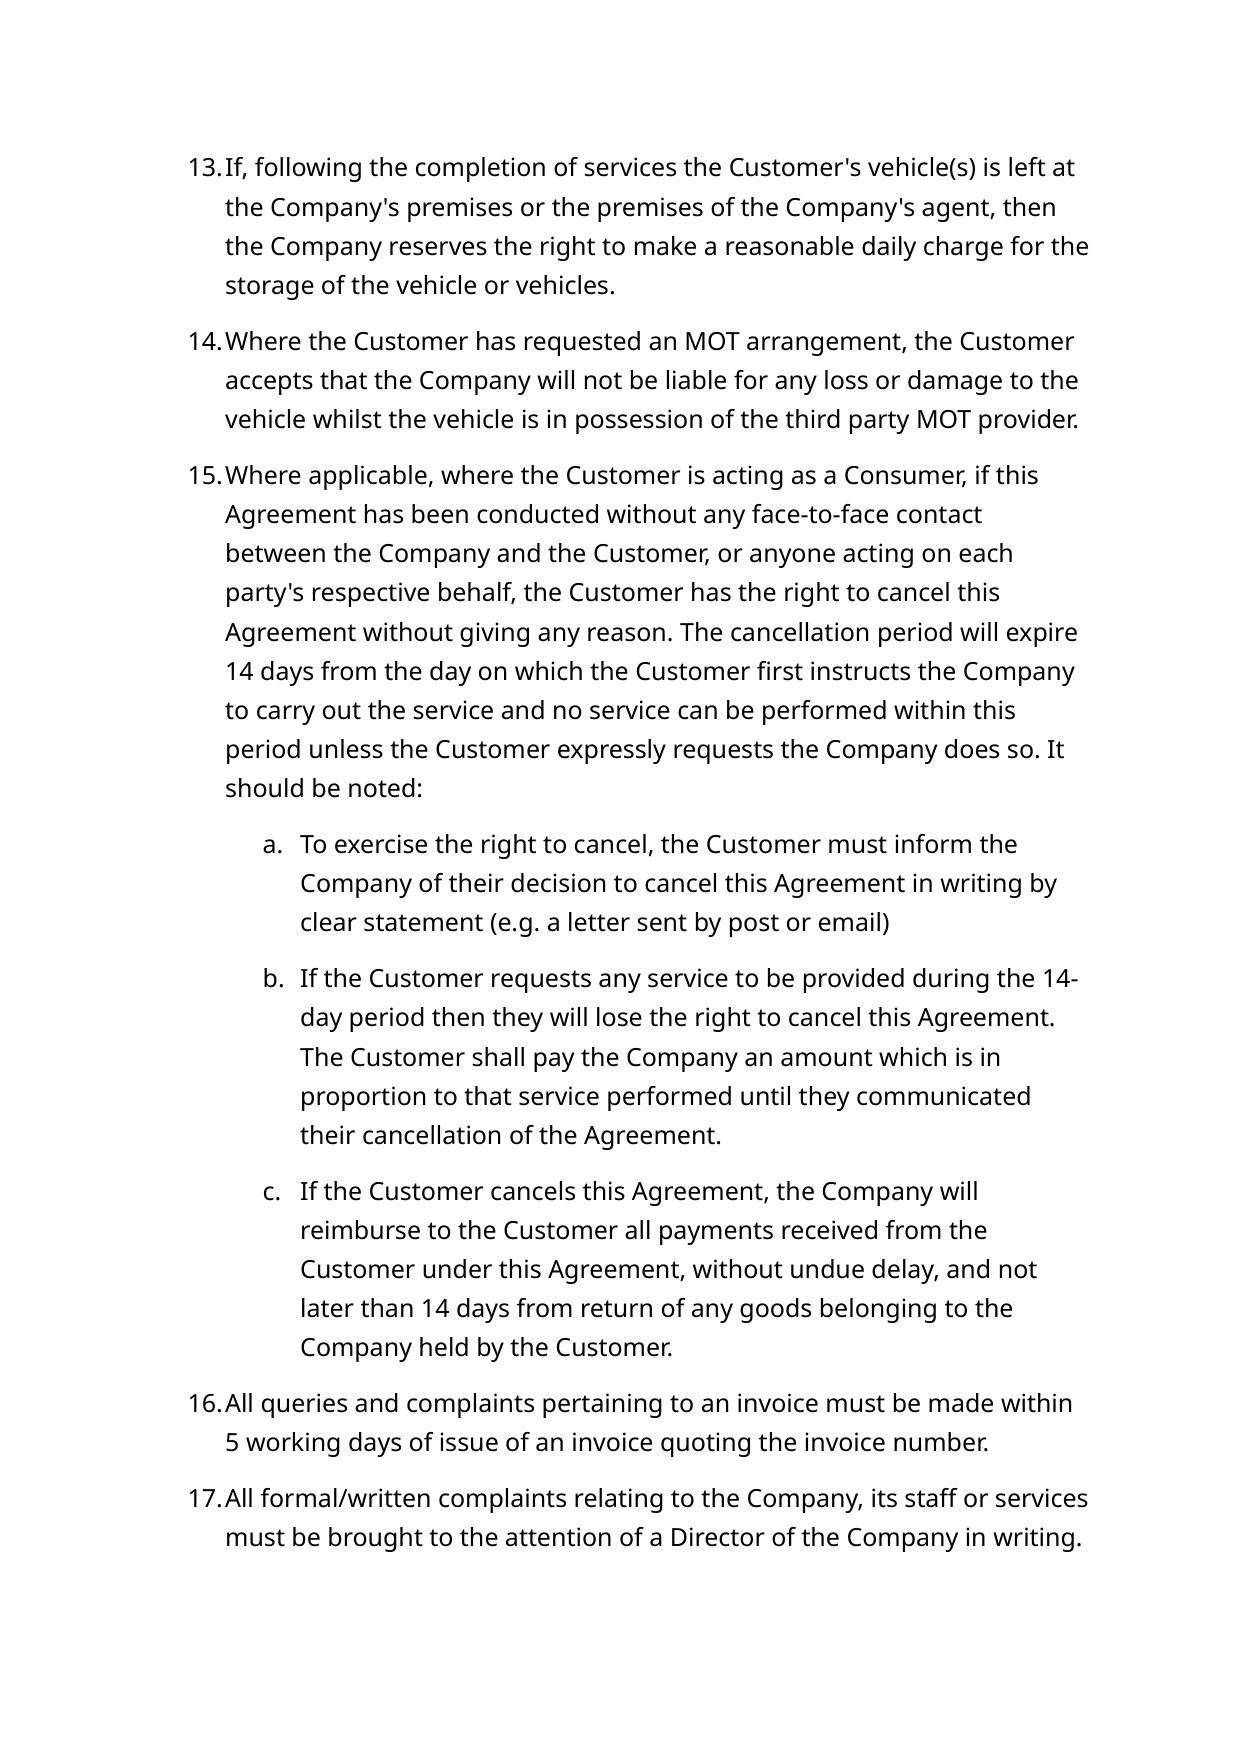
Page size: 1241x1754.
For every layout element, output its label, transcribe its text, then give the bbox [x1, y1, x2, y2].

list If the Customer cancels this Agreement, the Company will reimburse to the Customer all payments received from the Customer under this Agreement, without undue delay, and not later than 14 days from return of any goods belonging to the Company held by the Customer. [262, 1173, 1090, 1364]
list To exercise the right to cancel, the Customer must inform the Company of their decision to cancel this Agreement in writing by clear statement (e.g. a letter sent by post or email) [262, 827, 1090, 939]
list If the Customer requests any service to be provided during the 14-day period then they will lose the right to cancel this Agreement. The Customer shall pay the Company an amount which is in proportion to that service performed until they communicated their cancellation of the Agreement. [262, 961, 1090, 1152]
list All formal/written complaints relating to the Company, its staff or services must be brought to the attention of a Director of the Company in writing. [187, 1481, 1090, 1554]
list All queries and complaints pertaining to an invoice must be made within 5 working days of issue of an invoice quoting the invoice number. [187, 1386, 1090, 1459]
list Where applicable, where the Customer is acting as a Consumer, if this Agreement has been conducted without any face-to-face contact between the Company and the Customer, or anyone acting on each party's respective behalf, the Customer has the right to cancel this Agreement without giving any reason. The cancellation period will expire 14 days from the day on which the Customer first instructs the Company to carry out the service and no service can be performed within this period unless the Customer expressly requests the Company does so. It should be noted: [187, 457, 1090, 805]
list If, following the completion of services the Customer's vehicle(s) is left at the Company's premises or the premises of the Company's agent, then the Company reserves the right to make a reasonable daily charge for the storage of the vehicle or vehicles. [187, 150, 1090, 302]
list Where the Customer has requested an MOT arrangement, the Customer accepts that the Company will not be liable for any loss or damage to the vehicle whilst the vehicle is in possession of the third party MOT provider. [187, 323, 1090, 436]
